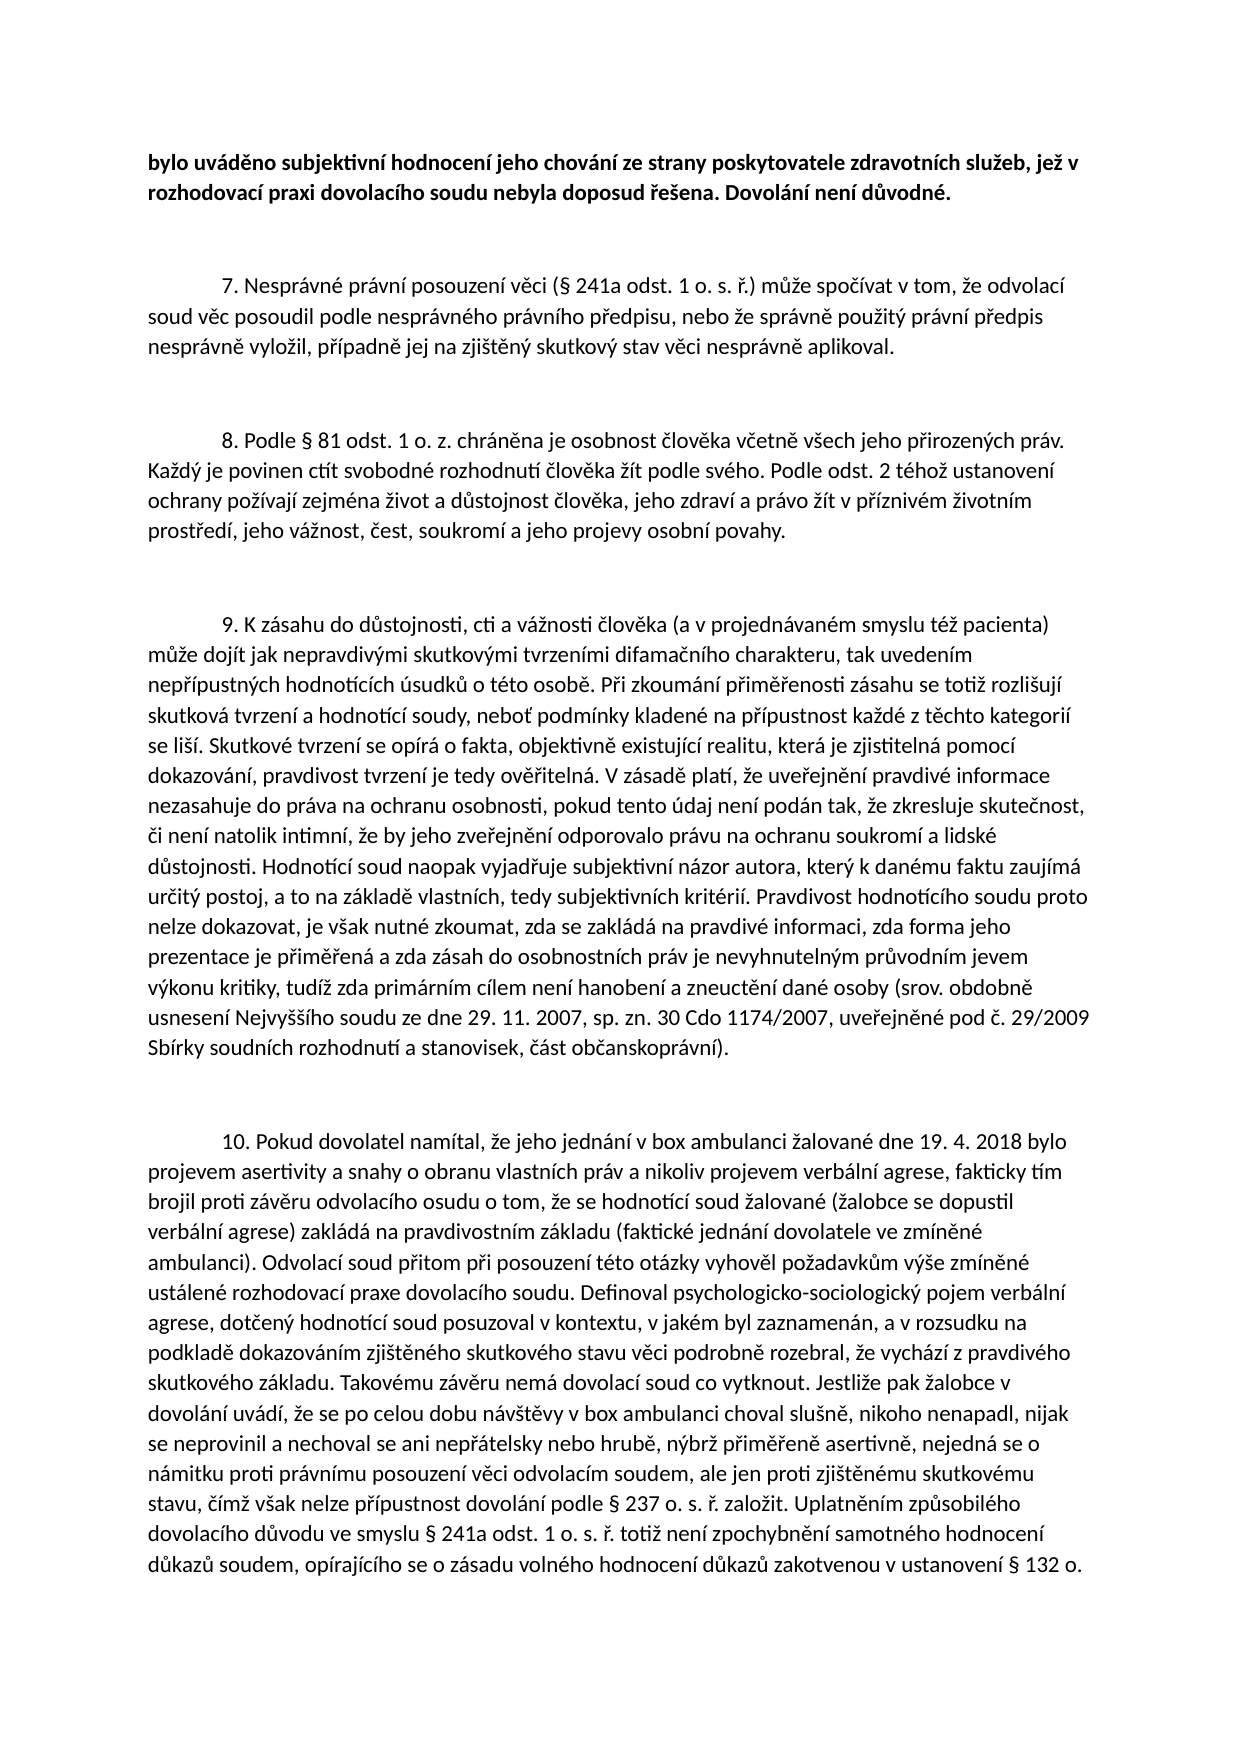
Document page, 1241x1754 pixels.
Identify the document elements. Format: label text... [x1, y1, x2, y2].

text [148, 1127, 1093, 1578]
text 7. Nesprávné právní posouzení věci (§ 241a odst. 1 o. s. ř.) může spočívat v tom, že odvolací soud věc posoudil podle nesprávného právního předpisu, nebo že správně použitý právní předpis nesprávně vyložil, případně jej na zjištěný skutkový stav věci nesprávně aplikoval. [148, 272, 1093, 360]
text 9. K zásahu do důstojnosti, cti a vážnosti člověka (a v projednávaném smyslu též pacienta) může dojít jak nepravdivými skutkovými tvrzeními difamačního charakteru, tak uvedením nepřípustných hodnotících úsudků o této osobě. Při zkoumání přiměřenosti zásahu se totiž rozlišují skutková tvrzení a hodnotící soudy, neboť podmínky kladené na přípustnost každé z těchto kategorií se liší. Skutkové tvrzení se opírá o fakta, objektivně existující realitu, která je zjistitelná pomocí dokazování, pravdivost tvrzení je tedy ověřitelná. V zásadě platí, že uveřejnění pravdivé informace nezasahuje do práva na ochranu osobnosti, pokud tento údaj není podán tak, že zkresluje skutečnost, či není natolik intimní, že by jeho zveřejnění odporovalo právu na ochranu soukromí a lidské důstojnosti. Hodnotící soud naopak vyjadřuje subjektivní názor autora, který k danému faktu zaujímá určitý postoj, a to na základě vlastních, tedy subjektivních kritérií. Pravdivost hodnotícího soudu proto nelze dokazovat, je však nutné zkoumat, zda se zakládá na pravdivé informaci, zda forma jeho prezentace je přiměřená a zda zásah do osobnostních práv je nevyhnutelným průvodním jevem výkonu kritiky, tudíž zda primárním cílem není hanobení a zneuctění dané osoby (srov. obdobně usnesení Nejvyššího soudu ze dne 29. 11. 2007, sp. zn. 30 Cdo 1174/2007, uveřejněné pod č. 29/2009 Sbírky soudních rozhodnutí a stanovisek, část občanskoprávní). [148, 610, 1093, 1061]
text 8. Podle § 81 odst. 1 o. z. chráněna je osobnost člověka včetně všech jeho přirozených práv. Každý je povinen ctít svobodné rozhodnutí člověka žít podle svého. Podle odst. 2 téhož ustanovení ochrany požívají zejména život a důstojnost člověka, jeho zdraví a právo žít v příznivém životním prostředí, jeho vážnost, čest, soukromí a jeho projevy osobní povahy. [148, 426, 1093, 544]
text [148, 148, 1093, 206]
